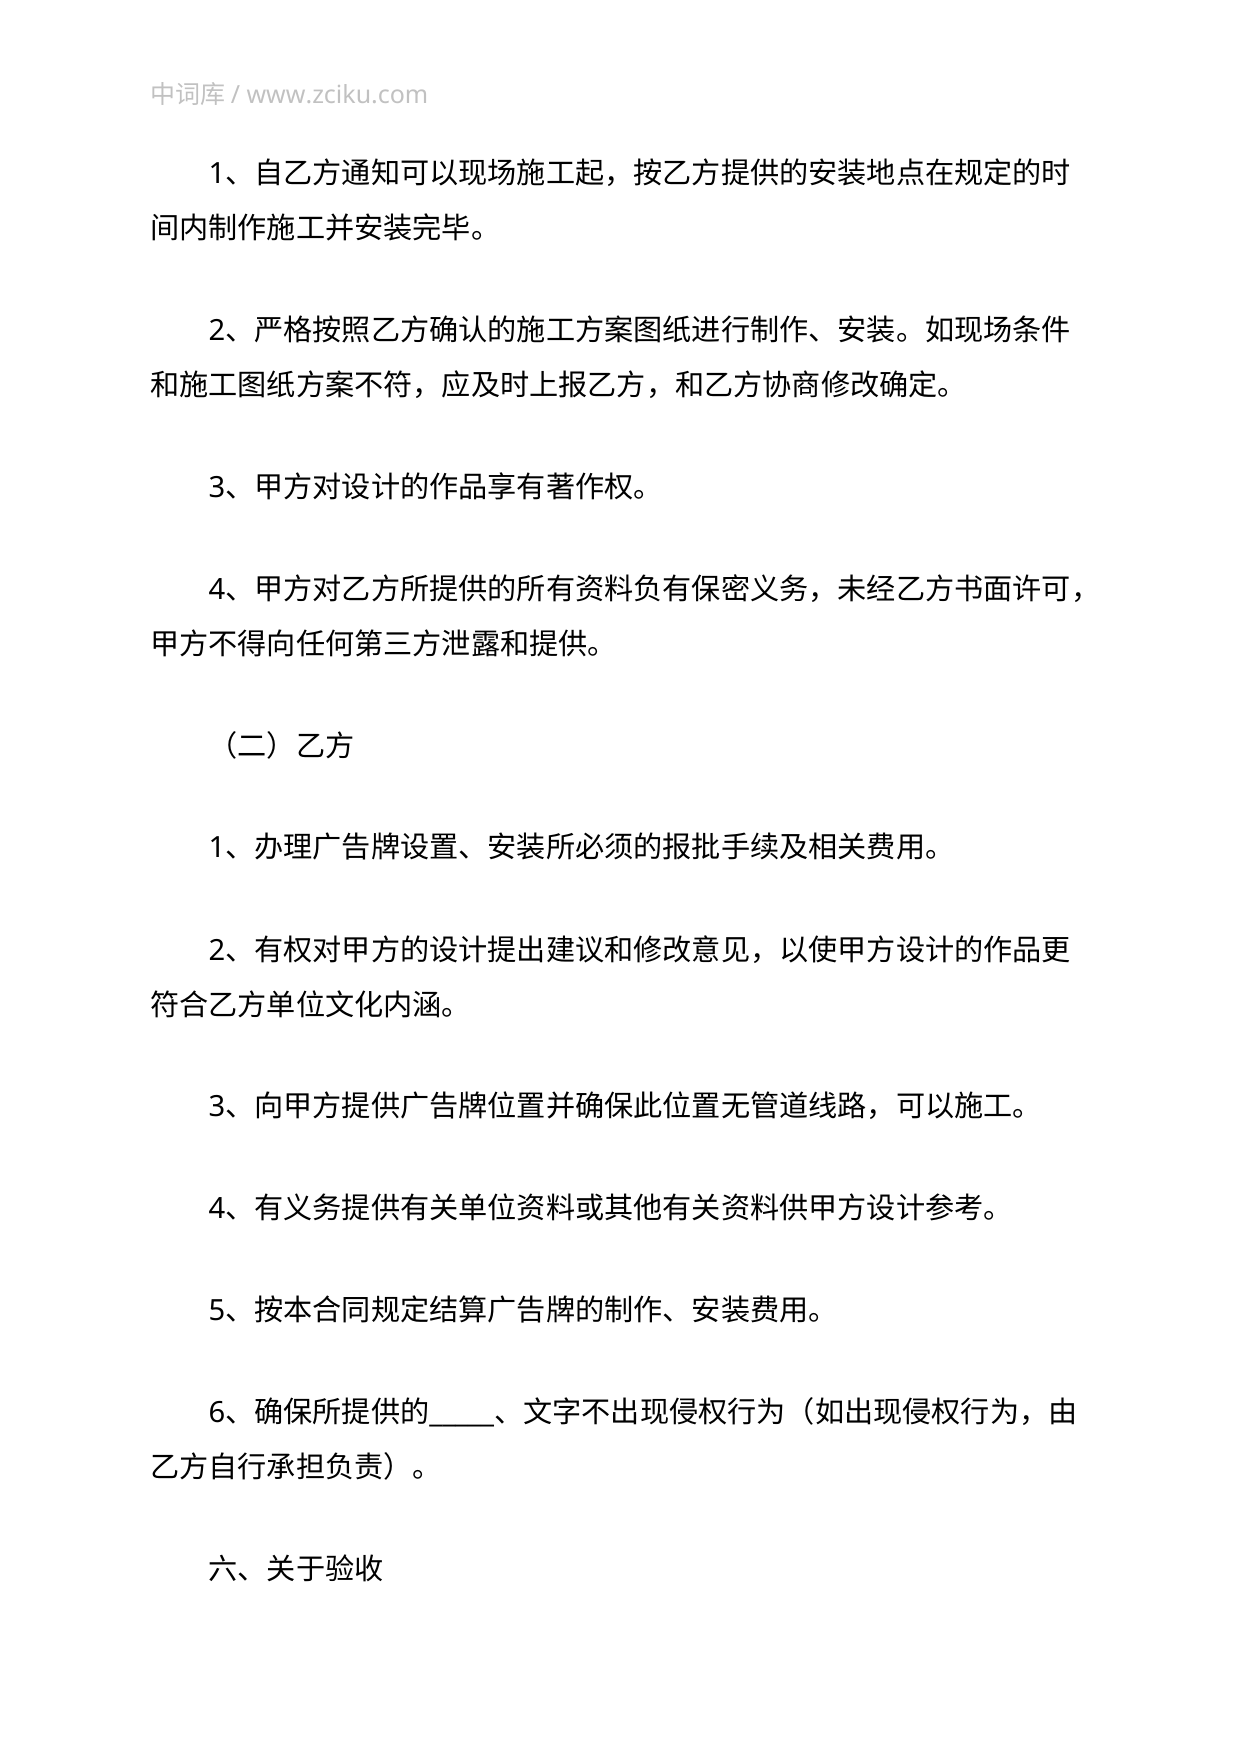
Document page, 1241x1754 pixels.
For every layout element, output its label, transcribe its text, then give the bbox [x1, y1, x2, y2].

text 1、办理广告牌设置、安装所必须的报批手续及相关费用。 [150, 824, 1090, 866]
text 3、向甲方提供广告牌位置并确保此位置无管道线路，可以施工。 [150, 1083, 1090, 1125]
text 1、自乙方通知可以现场施工起，按乙方提供的安装地点在规定的时间内制作施工并安装完毕。 [150, 150, 1090, 247]
text （二）乙方 [150, 722, 1090, 764]
text 六、关于验收 [150, 1546, 1090, 1588]
text 3、甲方对设计的作品享有著作权。 [150, 463, 1090, 506]
text 5、按本合同规定结算广告牌的制作、安装费用。 [150, 1287, 1090, 1329]
text 2、有权对甲方的设计提出建议和修改意见，以使甲方设计的作品更符合乙方单位文化内涵。 [150, 926, 1090, 1023]
text 2、严格按照乙方确认的施工方案图纸进行制作、安装。如现场条件和施工图纸方案不符，应及时上报乙方，和乙方协商修改确定。 [150, 307, 1090, 404]
text 4、有义务提供有关单位资料或其他有关资料供甲方设计参考。 [150, 1185, 1090, 1227]
text 4、甲方对乙方所提供的所有资料负有保密义务，未经乙方书面许可，甲方不得向任何第三方泄露和提供。 [150, 566, 1090, 663]
text 6、确保所提供的_____、文字不出现侵权行为（如出现侵权行为，由乙方自行承担负责）。 [150, 1389, 1090, 1486]
